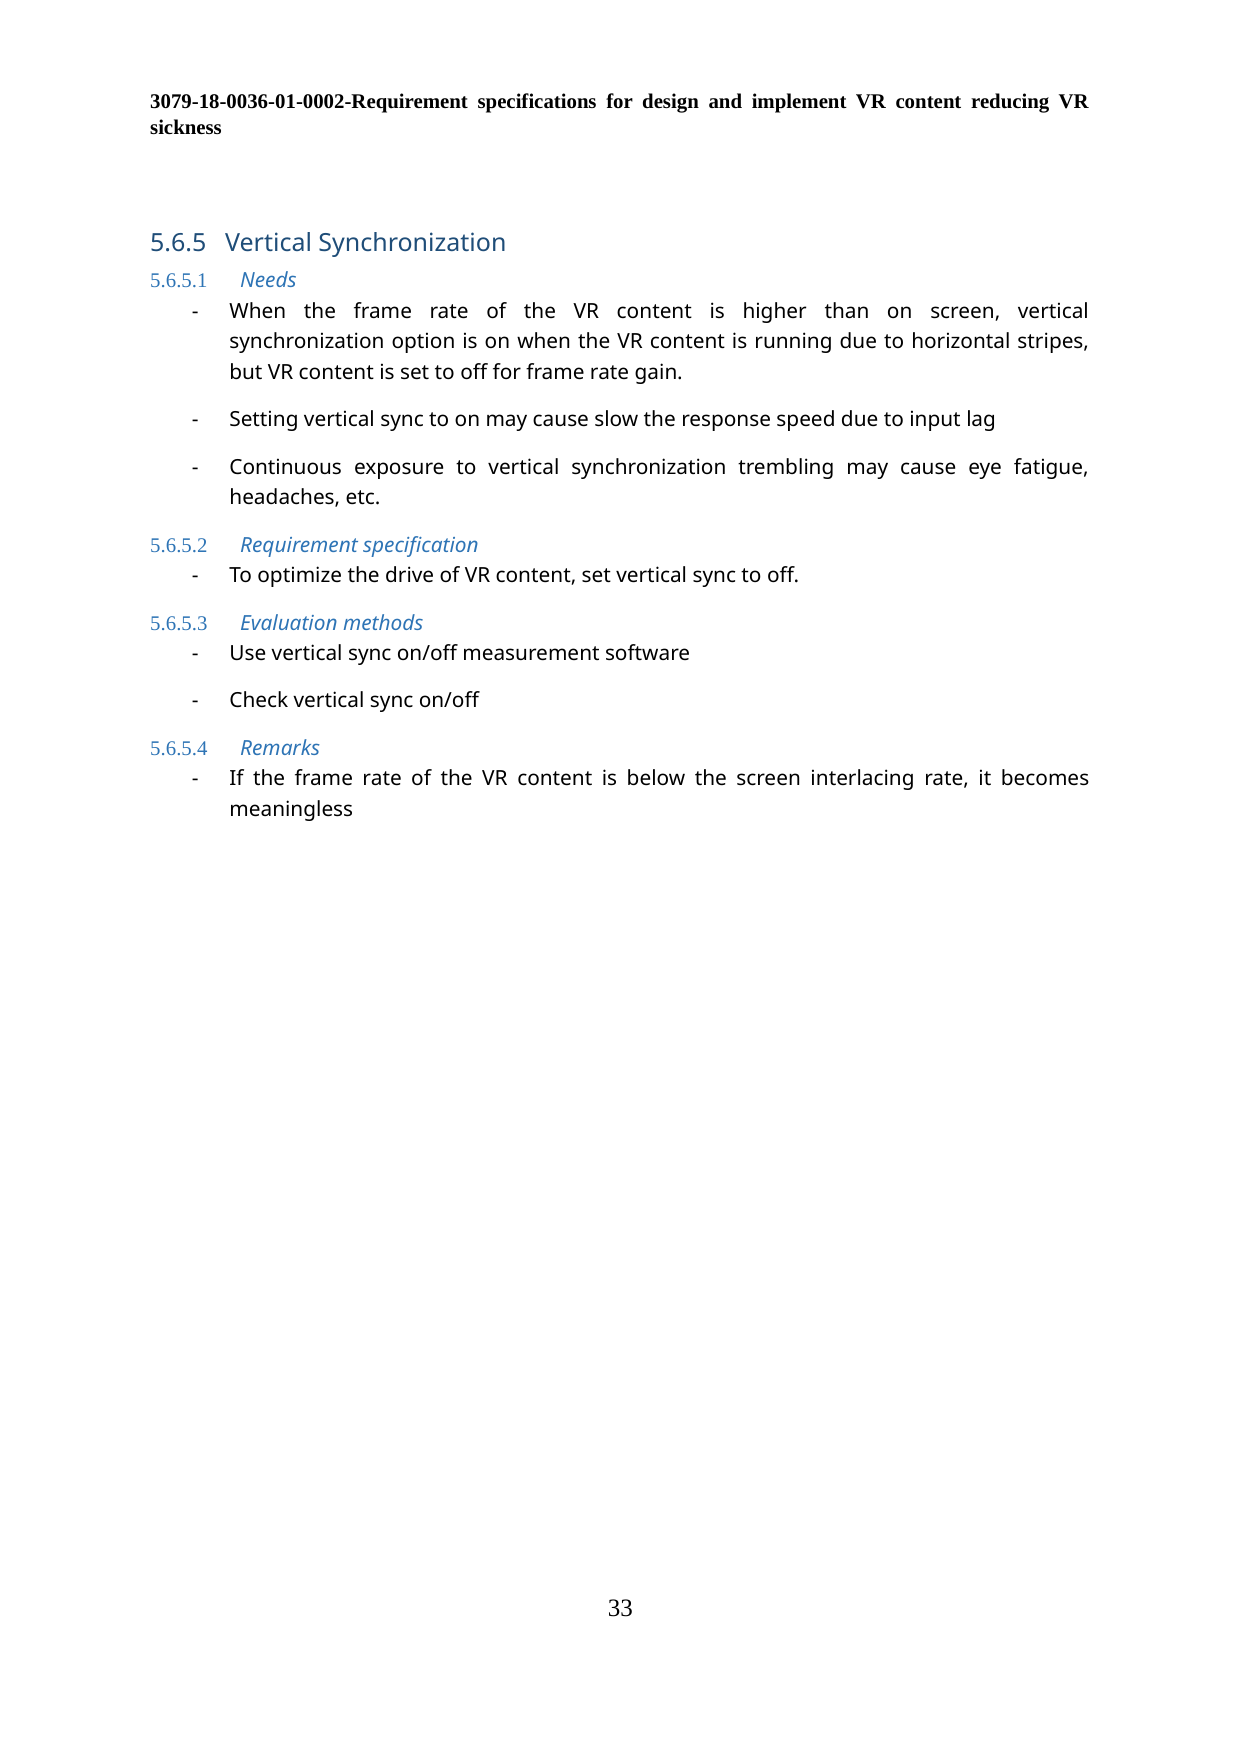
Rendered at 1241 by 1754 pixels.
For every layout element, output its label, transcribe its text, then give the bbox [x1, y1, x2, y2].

list Use vertical sync on/off measurement software [192, 638, 1090, 667]
subtitle Requirement specification [150, 530, 1090, 558]
list To optimize the drive of VR content, set vertical sync to off. [192, 560, 1090, 589]
subtitle Needs [150, 265, 1090, 294]
list Setting vertical sync to on may cause slow the response speed due to input lag [192, 404, 1090, 433]
subtitle Remarks [150, 733, 1090, 761]
list If the frame rate of the VR content is below the screen interlacing rate, it becomes meaningless [192, 763, 1090, 823]
list When the frame rate of the VR content is higher than on screen, vertical synchronization option is on when the VR content is running due to horizontal stripes, but VR content is set to off for frame rate gain. [192, 296, 1090, 386]
subtitle Evaluation methods [150, 608, 1090, 636]
list Continuous exposure to vertical synchronization trembling may cause eye fatigue, headaches, etc. [192, 452, 1090, 511]
list Check vertical sync on/off [192, 686, 1090, 714]
subtitle Vertical Synchronization [150, 224, 1090, 258]
